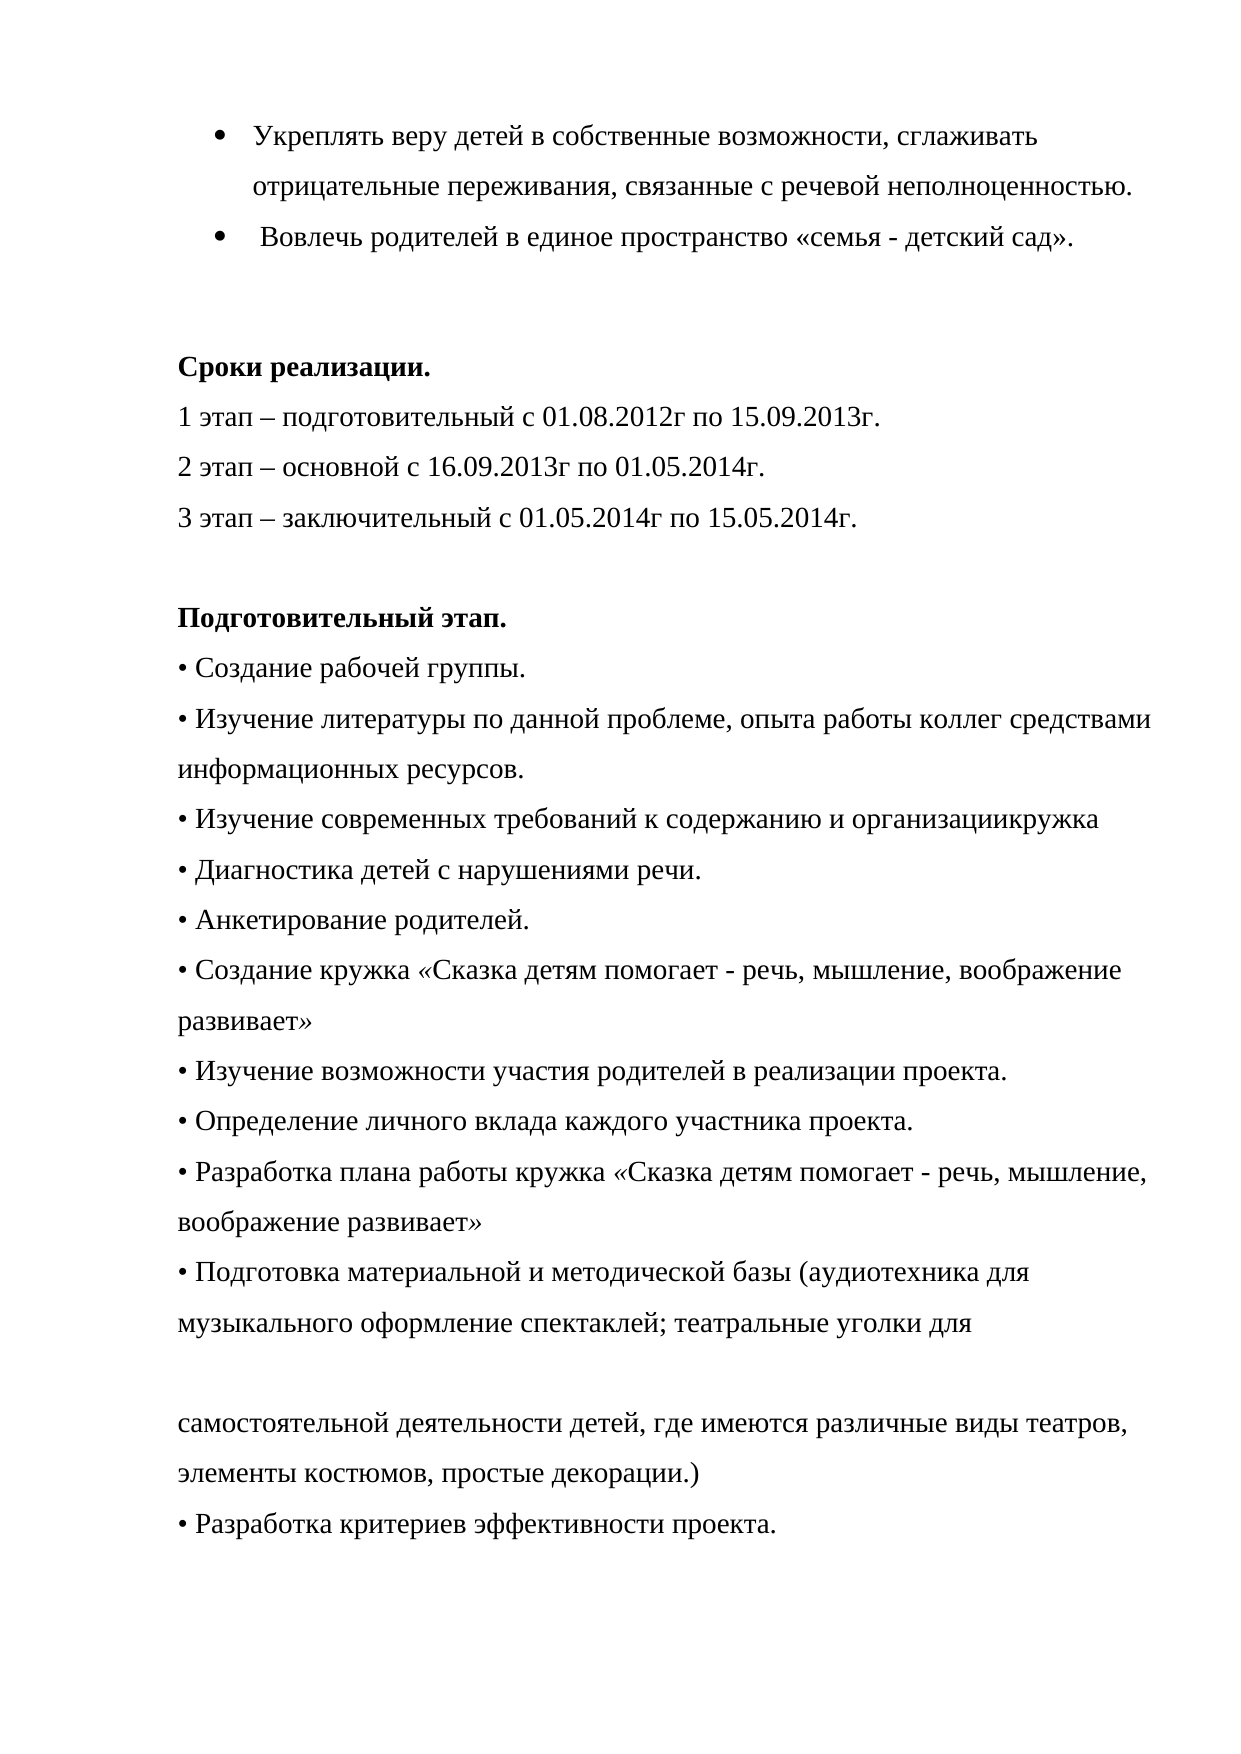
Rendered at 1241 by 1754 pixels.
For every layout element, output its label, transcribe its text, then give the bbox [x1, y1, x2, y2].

list Вовлечь родителей в единое пространство «семья - детский сад». [215, 219, 1152, 252]
text • Создание рабочей группы. [177, 651, 1152, 684]
text Сроки реализации. [177, 349, 1152, 382]
text 1 этап – подготовительный с 01.08.2012г по 15.09.2013г. [177, 399, 1152, 433]
list Укреплять веру детей в собственные возможности, сглаживать отрицательные переживания, связанные с речевой неполноценностью. [215, 118, 1152, 202]
text 3 этап – заключительный с 01.05.2014г по 15.05.2014г. [177, 500, 1152, 533]
text • Разработка критериев эффективности проекта. [177, 1506, 1152, 1539]
text • Создание кружка «Сказка детям помогает - речь, мышление, воображение развивает» [177, 952, 1152, 1036]
text • Диагностика детей с нарушениями речи. [177, 852, 1152, 885]
text • Разработка плана работы кружка «Сказка детям помогает - речь, мышление, воображение развивает» [177, 1154, 1152, 1238]
text самостоятельной деятельности детей, где имеются различные виды театров, элементы костюмов, простые декорации.) [177, 1405, 1152, 1489]
text • Изучение литературы по данной проблеме, опыта работы коллег средствами информационных ресурсов. [177, 701, 1152, 785]
text • Подготовка материальной и методической базы (аудиотехника для музыкального оформление спектаклей; театральные уголки для [177, 1254, 1152, 1338]
text • Определение личного вклада каждого участника проекта. [177, 1103, 1152, 1137]
text • Изучение современных требований к содержанию и организациикружка [177, 802, 1152, 835]
text Подготовительный этап. [177, 600, 1152, 634]
text • Изучение возможности участия родителей в реализации проекта. [177, 1053, 1152, 1087]
text • Анкетирование родителей. [177, 902, 1152, 936]
text 2 этап – основной с 16.09.2013г по 01.05.2014г. [177, 449, 1152, 483]
